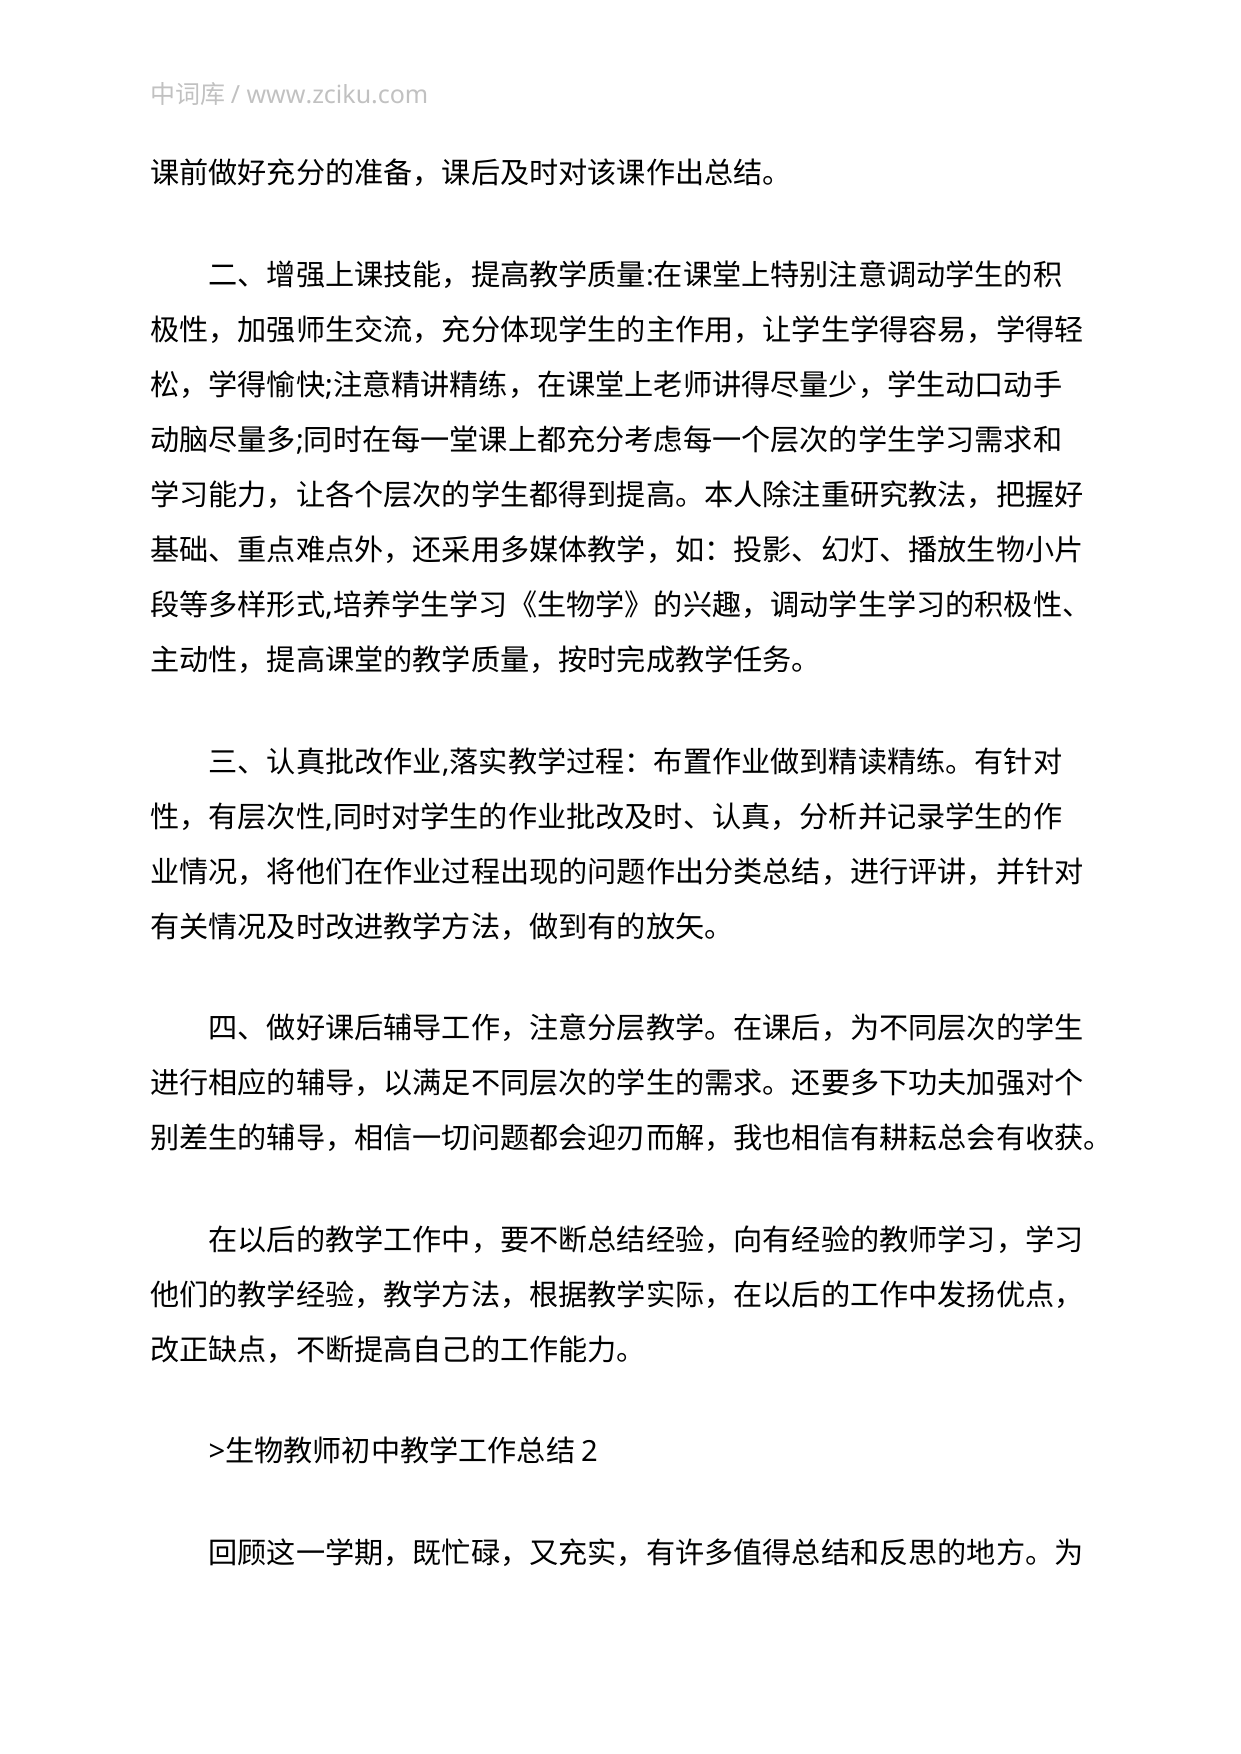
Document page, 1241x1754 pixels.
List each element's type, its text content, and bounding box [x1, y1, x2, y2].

text 二、增强上课技能，提高教学质量:在课堂上特别注意调动学生的积极性，加强师生交流，充分体现学生的主作用，让学生学得容易，学得轻松，学得愉快;注意精讲精练，在课堂上老师讲得尽量少，学生动口动手动脑尽量多;同时在每一堂课上都充分考虑每一个层次的学生学习需求和学习能力，让各个层次的学生都得到提高。本人除注重研究教法，把握好基础、重点难点外，还采用多媒体教学，如：投影、幻灯、播放生物小片段等多样形式,培养学生学习《生物学》的兴趣，调动学生学习的积极性、主动性，提高课堂的教学质量，按时完成教学任务。 [150, 252, 1090, 679]
text 在以后的教学工作中，要不断总结经验，向有经验的教师学习，学习他们的教学经验，教学方法，根据教学实际，在以后的工作中发扬优点，改正缺点，不断提高自己的工作能力。 [150, 1216, 1090, 1368]
text 三、认真批改作业,落实教学过程：布置作业做到精读精练。有针对性，有层次性,同时对学生的作业批改及时、认真，分析并记录学生的作业情况，将他们在作业过程出现的问题作出分类总结，进行评讲，并针对有关情况及时改进教学方法，做到有的放矢。 [150, 738, 1090, 945]
text 四、做好课后辅导工作，注意分层教学。在课后，为不同层次的学生进行相应的辅导，以满足不同层次的学生的需求。还要多下功夫加强对个别差生的辅导，相信一切问题都会迎刃而解，我也相信有耕耘总会有收获。 [150, 1005, 1090, 1157]
text >生物教师初中教学工作总结2 [150, 1428, 1090, 1470]
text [150, 150, 1090, 192]
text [150, 1530, 1090, 1572]
